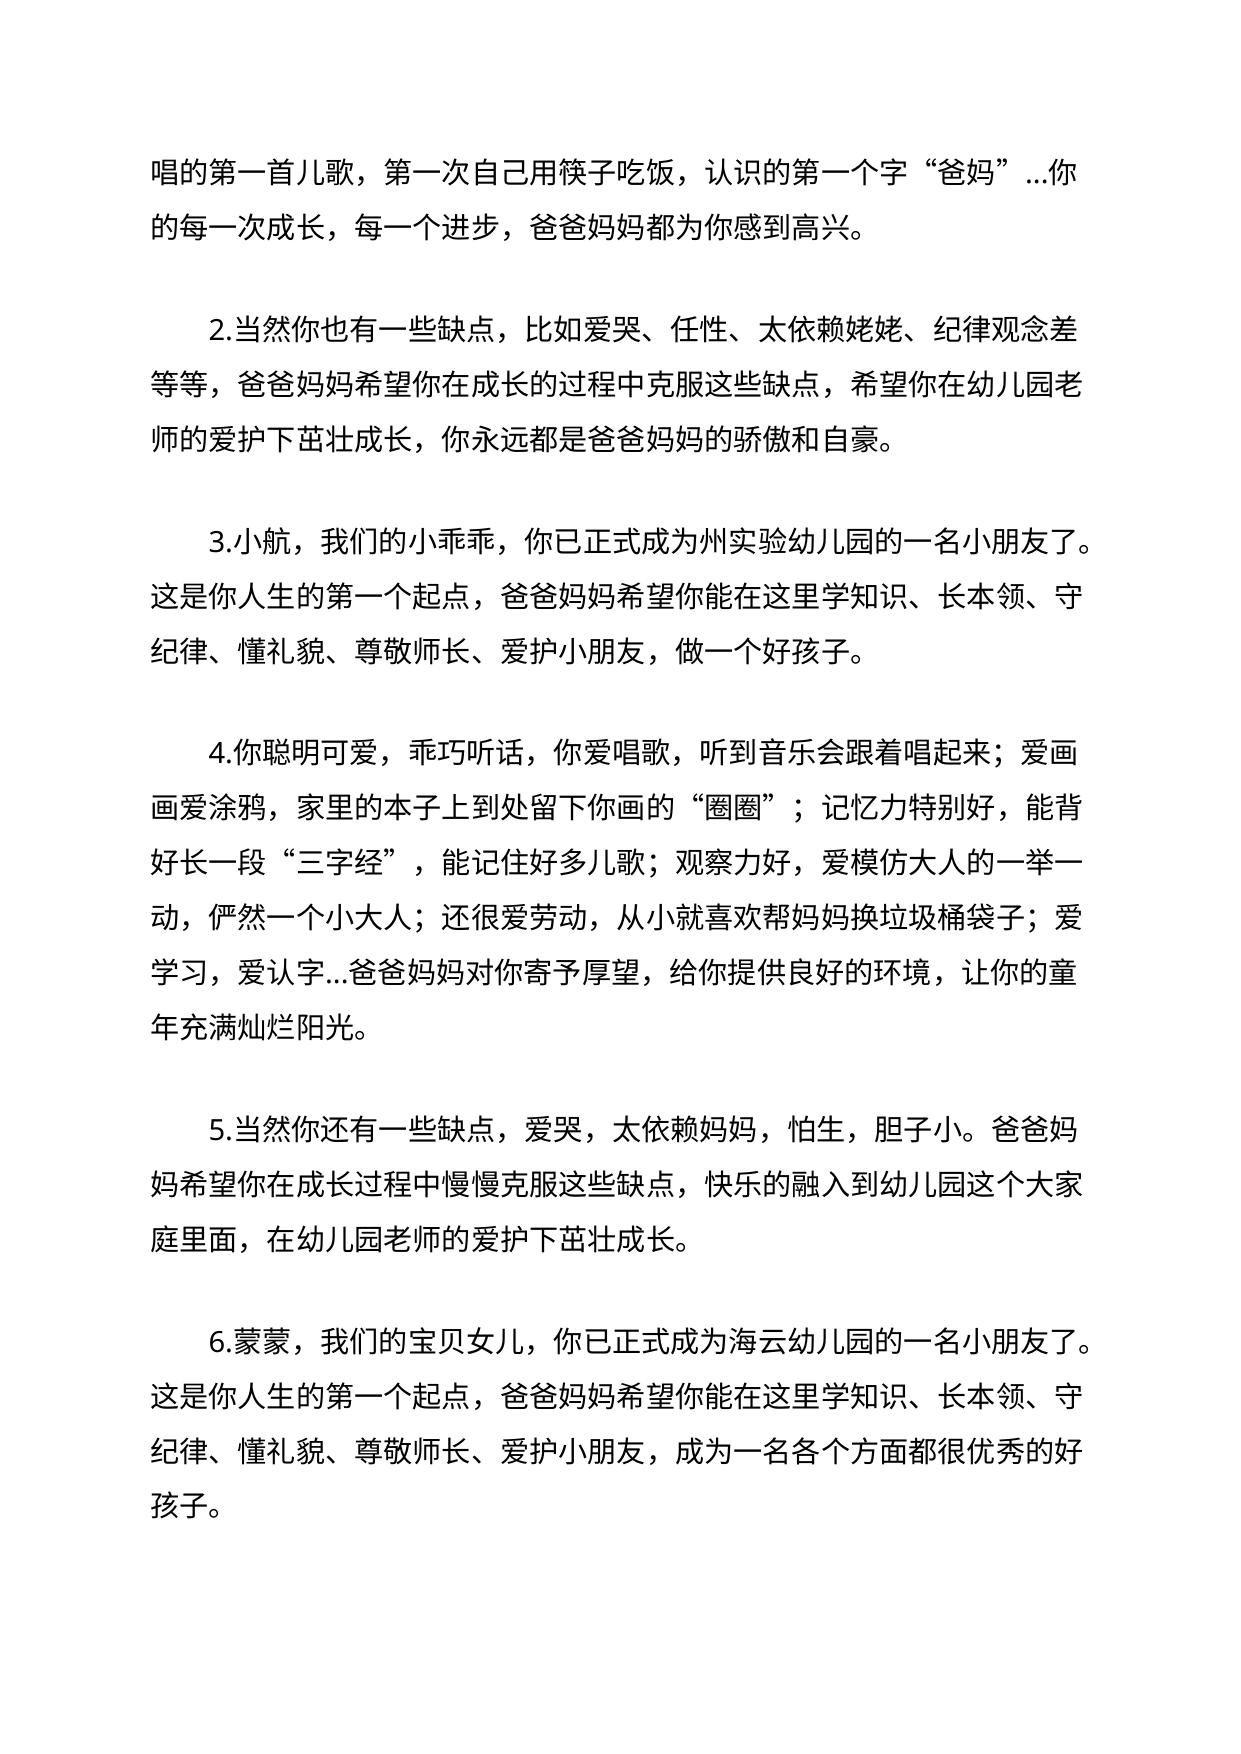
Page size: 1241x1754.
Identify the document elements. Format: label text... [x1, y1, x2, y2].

text 5.当然你还有一些缺点，爱哭，太依赖妈妈，怕生，胆子小。爸爸妈妈希望你在成长过程中慢慢克服这些缺点，快乐的融入到幼儿园这个大家庭里面，在幼儿园老师的爱护下茁壮成长。 [150, 1107, 1090, 1259]
text 2.当然你也有一些缺点，比如爱哭、任性、太依赖姥姥、纪律观念差等等，爸爸妈妈希望你在成长的过程中克服这些缺点，希望你在幼儿园老师的爱护下茁壮成长，你永远都是爸爸妈妈的骄傲和自豪。 [150, 307, 1090, 459]
text 4.你聪明可爱，乖巧听话，你爱唱歌，听到音乐会跟着唱起来；爱画画爱涂鸦，家里的本子上到处留下你画的“圈圈”；记忆力特别好，能背好长一段“三字经”，能记住好多儿歌；观察力好，爱模仿大人的一举一动，俨然一个小大人；还很爱劳动，从小就喜欢帮妈妈换垃圾桶袋子；爱学习，爱认字...爸爸妈妈对你寄予厚望，给你提供良好的环境，让你的童年充满灿烂阳光。 [150, 730, 1090, 1047]
text 6.蒙蒙，我们的宝贝女儿，你已正式成为海云幼儿园的一名小朋友了。这是你人生的第一个起点，爸爸妈妈希望你能在这里学知识、长本领、守纪律、懂礼貌、尊敬师长、爱护小朋友，成为一名各个方面都很优秀的好孩子。 [150, 1318, 1090, 1525]
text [150, 150, 1090, 247]
text 3.小航，我们的小乖乖，你已正式成为州实验幼儿园的一名小朋友了。这是你人生的第一个起点，爸爸妈妈希望你能在这里学知识、长本领、守纪律、懂礼貌、尊敬师长、爱护小朋友，做一个好孩子。 [150, 518, 1090, 671]
